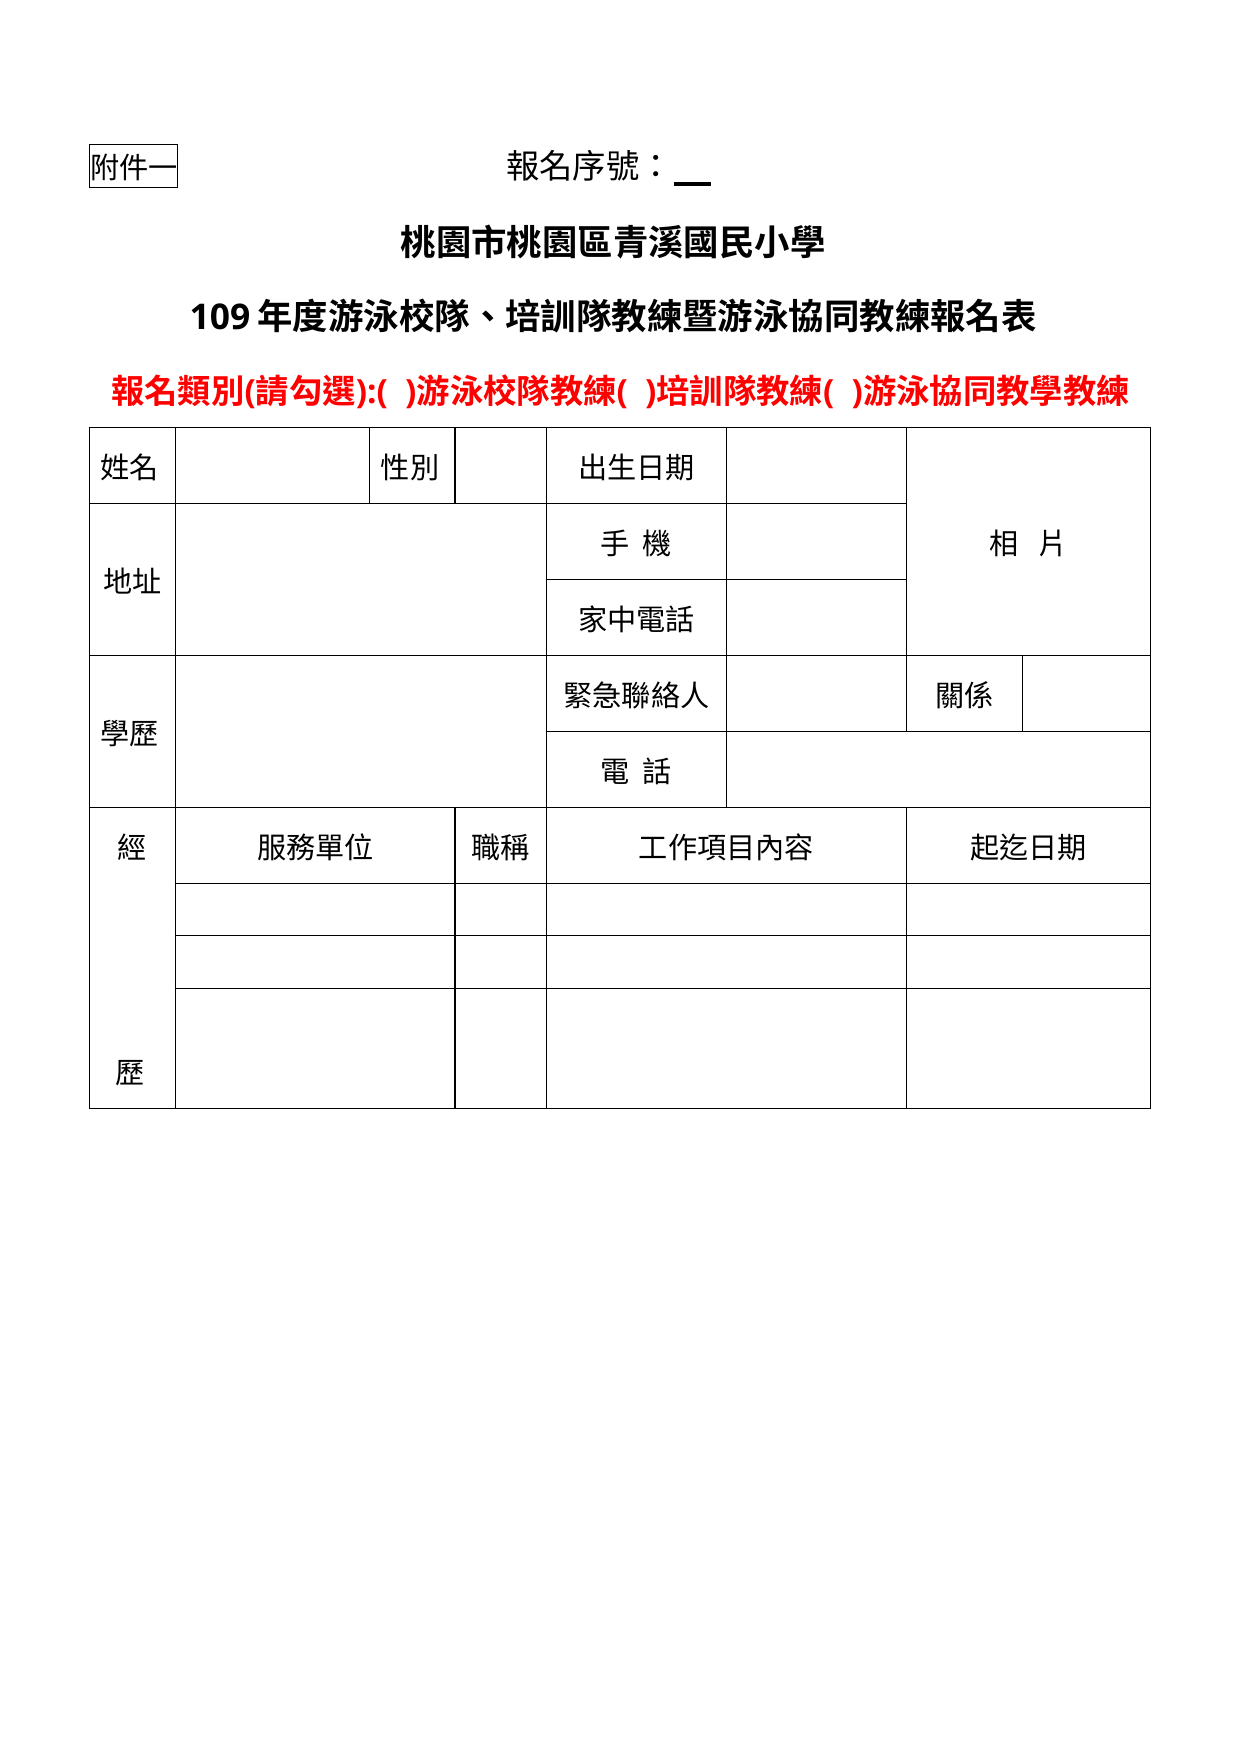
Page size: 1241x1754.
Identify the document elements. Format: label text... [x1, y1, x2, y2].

table_header [456, 428, 546, 503]
table_cell 工作項目內容 [547, 808, 906, 883]
table_header 相 片 [907, 428, 1150, 655]
table_header 姓名 [90, 428, 175, 503]
table_cell [456, 884, 546, 935]
table_cell [727, 580, 906, 655]
table_cell 經 歷 [90, 808, 175, 1108]
table_cell [907, 936, 1150, 987]
table_cell 服務單位 [176, 808, 454, 883]
table_cell [907, 884, 1150, 935]
table_cell [547, 884, 906, 935]
table_cell 學歷 [90, 656, 175, 807]
table_cell 家中電話 [547, 580, 726, 655]
table_cell [727, 504, 906, 579]
table_cell [727, 656, 906, 731]
table_header [727, 428, 906, 503]
table_header 出生日期 [547, 428, 726, 503]
table_cell 緊急聯絡人 [547, 656, 726, 731]
table_cell [176, 989, 454, 1108]
table_cell 電 話 [547, 732, 726, 807]
table_cell [176, 936, 454, 987]
table_cell [1023, 656, 1150, 731]
text 109年度游泳校隊、培訓隊教練暨游泳協同教練報名表 [89, 277, 1137, 352]
table_cell [907, 989, 1150, 1108]
text 報名類別(請勾選):( )游泳校隊教練( )培訓隊教練( )游泳協同教學教練 [59, 352, 1181, 427]
text 桃園市桃園區青溪國民小學 [89, 202, 1137, 277]
table_cell 起迄日期 [907, 808, 1150, 883]
table_cell [176, 504, 546, 655]
table_cell [547, 989, 906, 1108]
table_cell 手 機 [547, 504, 726, 579]
table_cell [176, 884, 454, 935]
table_cell [176, 656, 546, 807]
table_cell 關係 [907, 656, 1022, 731]
table_cell [456, 989, 546, 1108]
table_header 性別 [370, 428, 454, 503]
table_cell [727, 732, 1150, 807]
table_cell 地址 [90, 504, 175, 655]
table_cell [456, 936, 546, 987]
text 附件一 報名序號： [89, 127, 1137, 202]
table_header [176, 428, 369, 503]
table_cell [547, 936, 906, 987]
table_cell 職稱 [456, 808, 546, 883]
